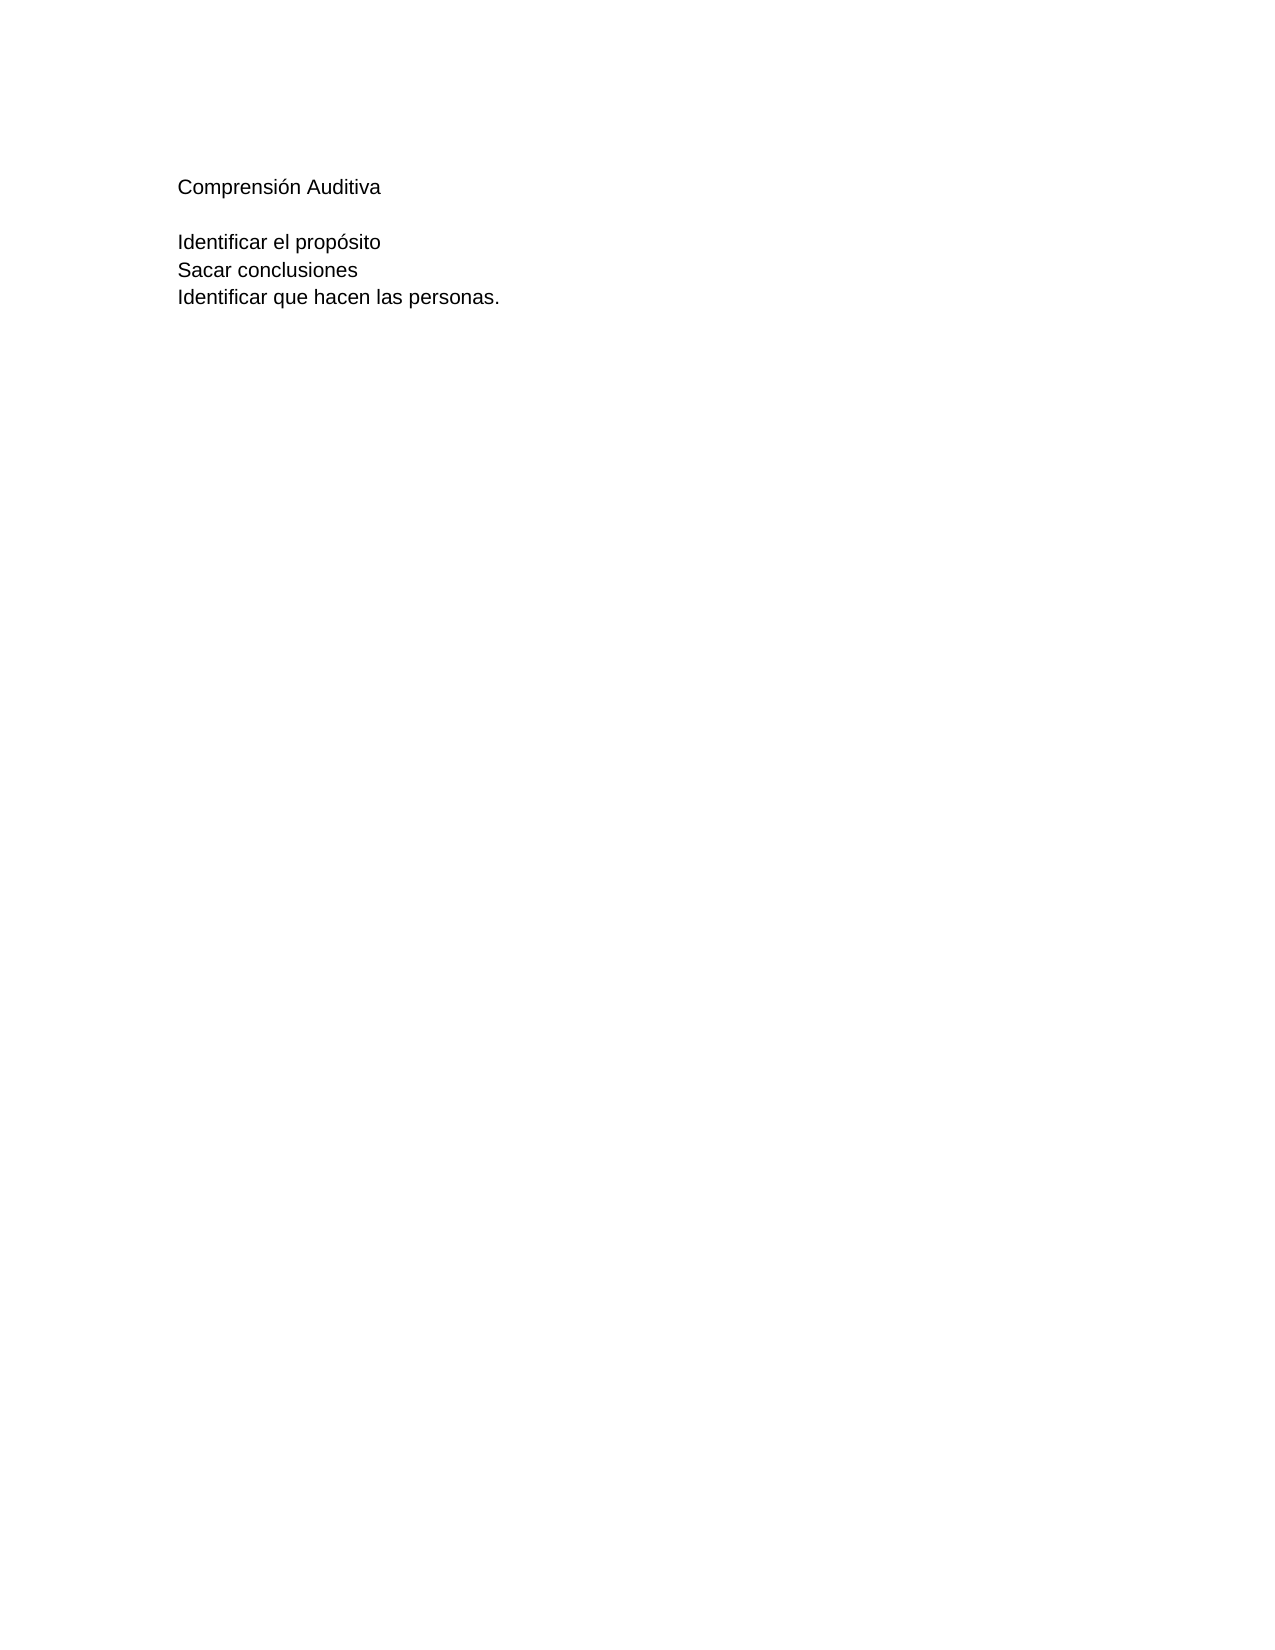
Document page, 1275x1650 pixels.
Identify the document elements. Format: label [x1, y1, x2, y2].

text [177, 148, 1098, 309]
